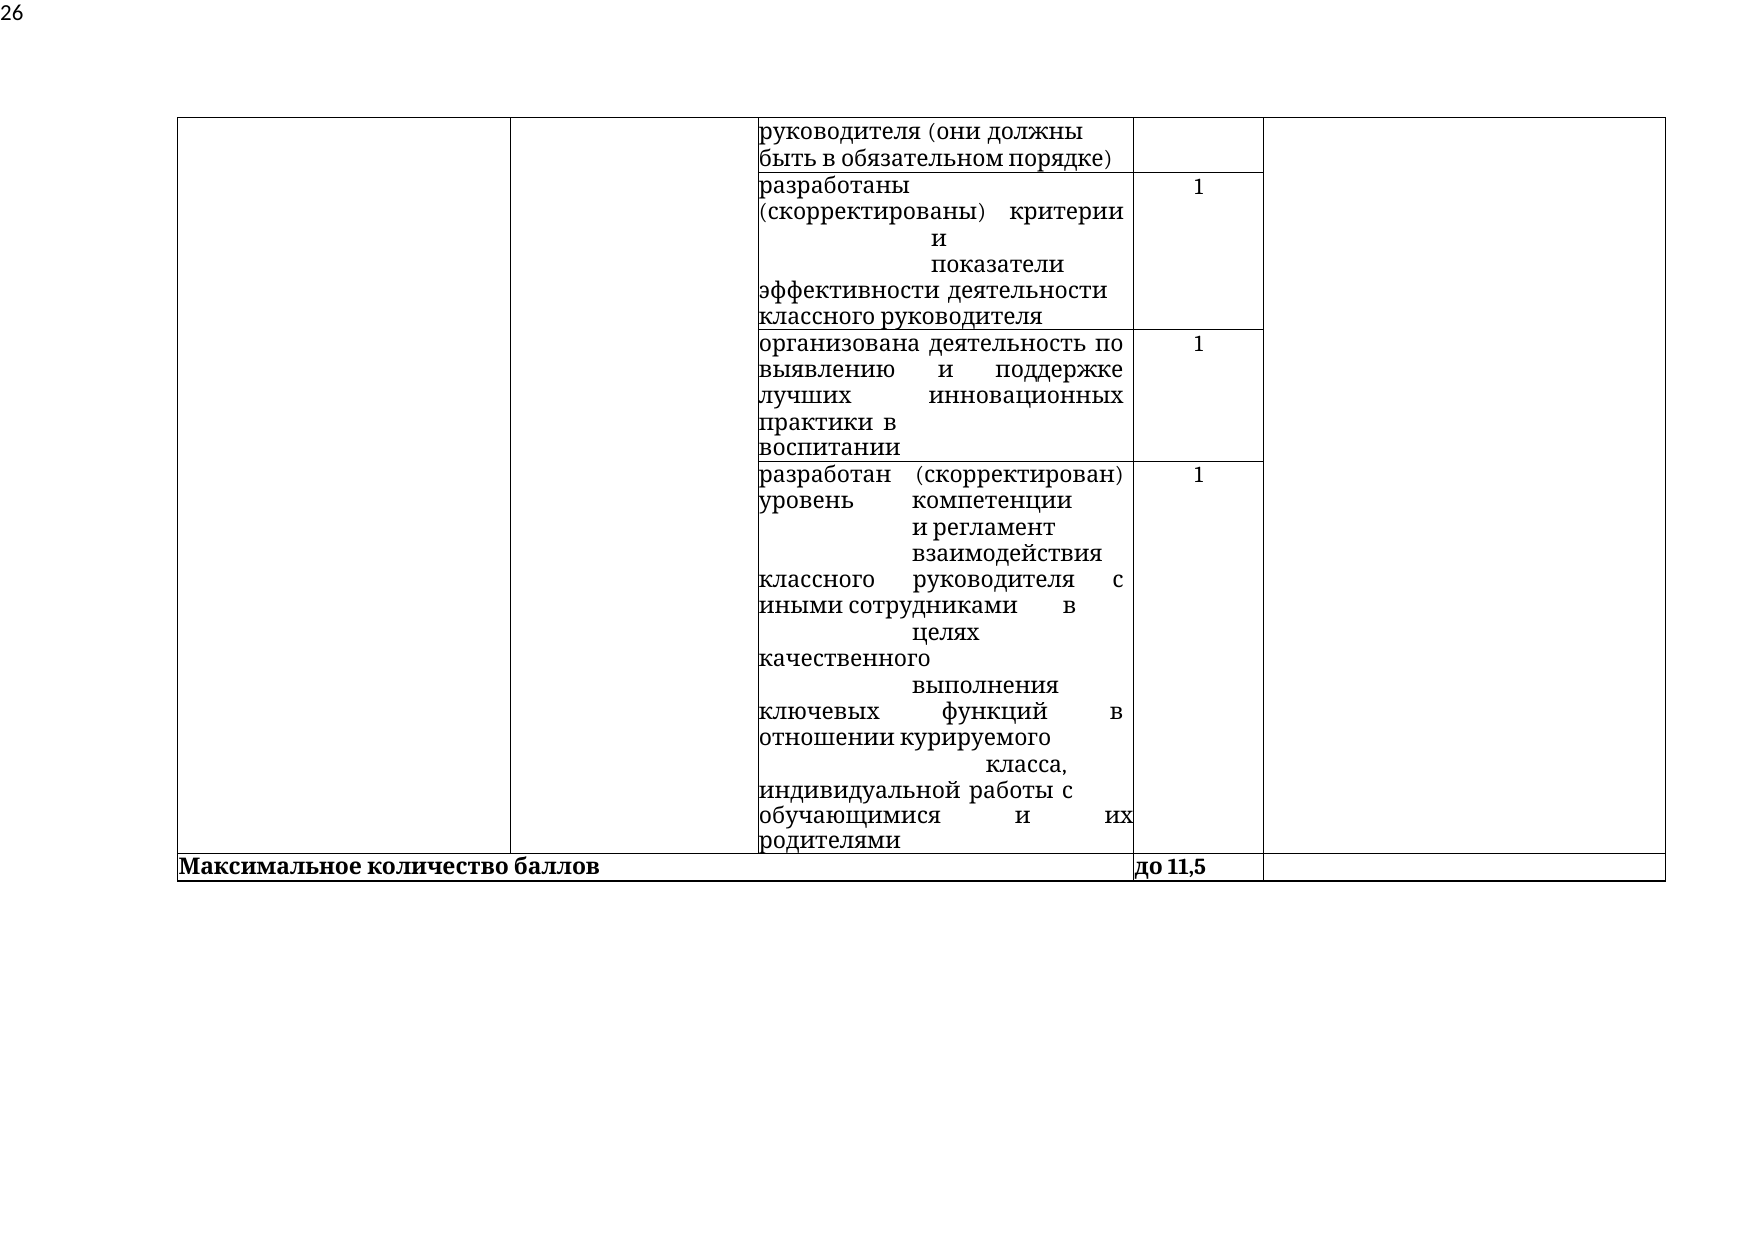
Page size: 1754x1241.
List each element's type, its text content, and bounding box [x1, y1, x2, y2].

table_header [511, 118, 758, 853]
table_cell 1 [1134, 462, 1263, 853]
table_cell до 11,5 [1134, 854, 1263, 880]
table_header руководителя (они должны быть в обязательном порядке) [759, 118, 1133, 172]
table_cell разработан (скорректирован) уровень компетенции и регламент взаимодействия классного руководителя с иными сотрудниками в целях качественного выполнения ключевых функций в отношении курируемого класса, индивидуальной работы с обучающимися и их родителями [759, 462, 1133, 853]
table_header [178, 118, 510, 853]
table_header [1134, 118, 1263, 172]
table_cell 1 [1134, 173, 1263, 329]
table_cell разработаны (скорректированы) критерии и показатели эффективности деятельности классного руководителя [759, 173, 1133, 329]
table_cell [1264, 854, 1665, 880]
table_cell 1 [1134, 330, 1263, 461]
table_cell Максимальное количество баллов [178, 854, 1133, 880]
table_header [1264, 118, 1665, 853]
table_cell организована деятельность по выявлению и поддержке лучших инновационных практики в воспитании [759, 330, 1133, 461]
